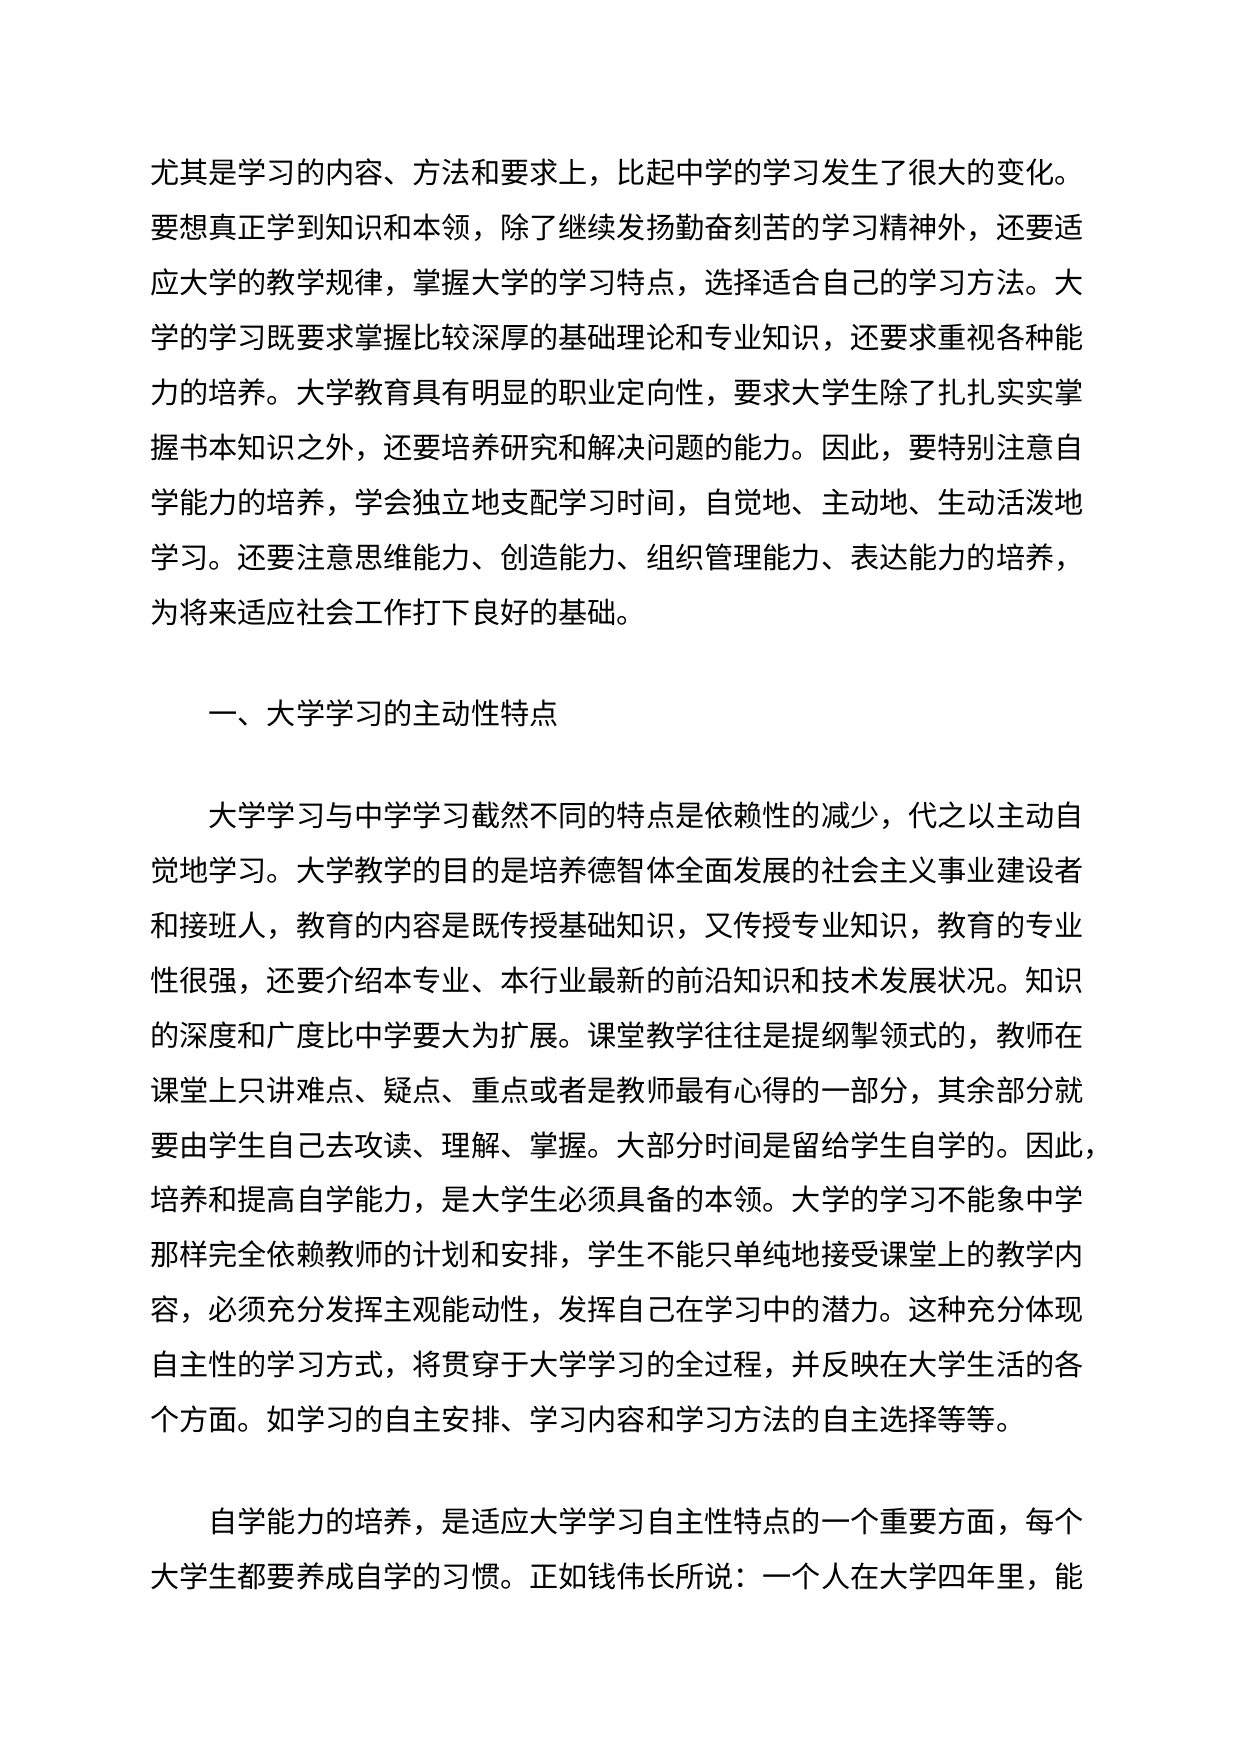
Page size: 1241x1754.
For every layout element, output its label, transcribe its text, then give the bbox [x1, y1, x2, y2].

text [150, 1498, 1090, 1596]
text 一、大学学习的主动性特点 [150, 691, 1090, 733]
text 大学学习与中学学习截然不同的特点是依赖性的减少，代之以主动自觉地学习。大学教学的目的是培养德智体全面发展的社会主义事业建设者和接班人，教育的内容是既传授基础知识，又传授专业知识，教育的专业性很强，还要介绍本专业、本行业最新的前沿知识和技术发展状况。知识的深度和广度比中学要大为扩展。课堂教学往往是提纲掣领式的，教师在课堂上只讲难点、疑点、重点或者是教师最有心得的一部分，其余部分就要由学生自己去攻读、理解、掌握。大部分时间是留给学生自学的。因此，培养和提高自学能力，是大学生必须具备的本领。大学的学习不能象中学那样完全依赖教师的计划和安排，学生不能只单纯地接受课堂上的教学内容，必须充分发挥主观能动性，发挥自己在学习中的潜力。这种充分体现自主性的学习方式，将贯穿于大学学习的全过程，并反映在大学生活的各个方面。如学习的自主安排、学习内容和学习方法的自主选择等等。 [150, 793, 1090, 1439]
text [150, 150, 1090, 631]
